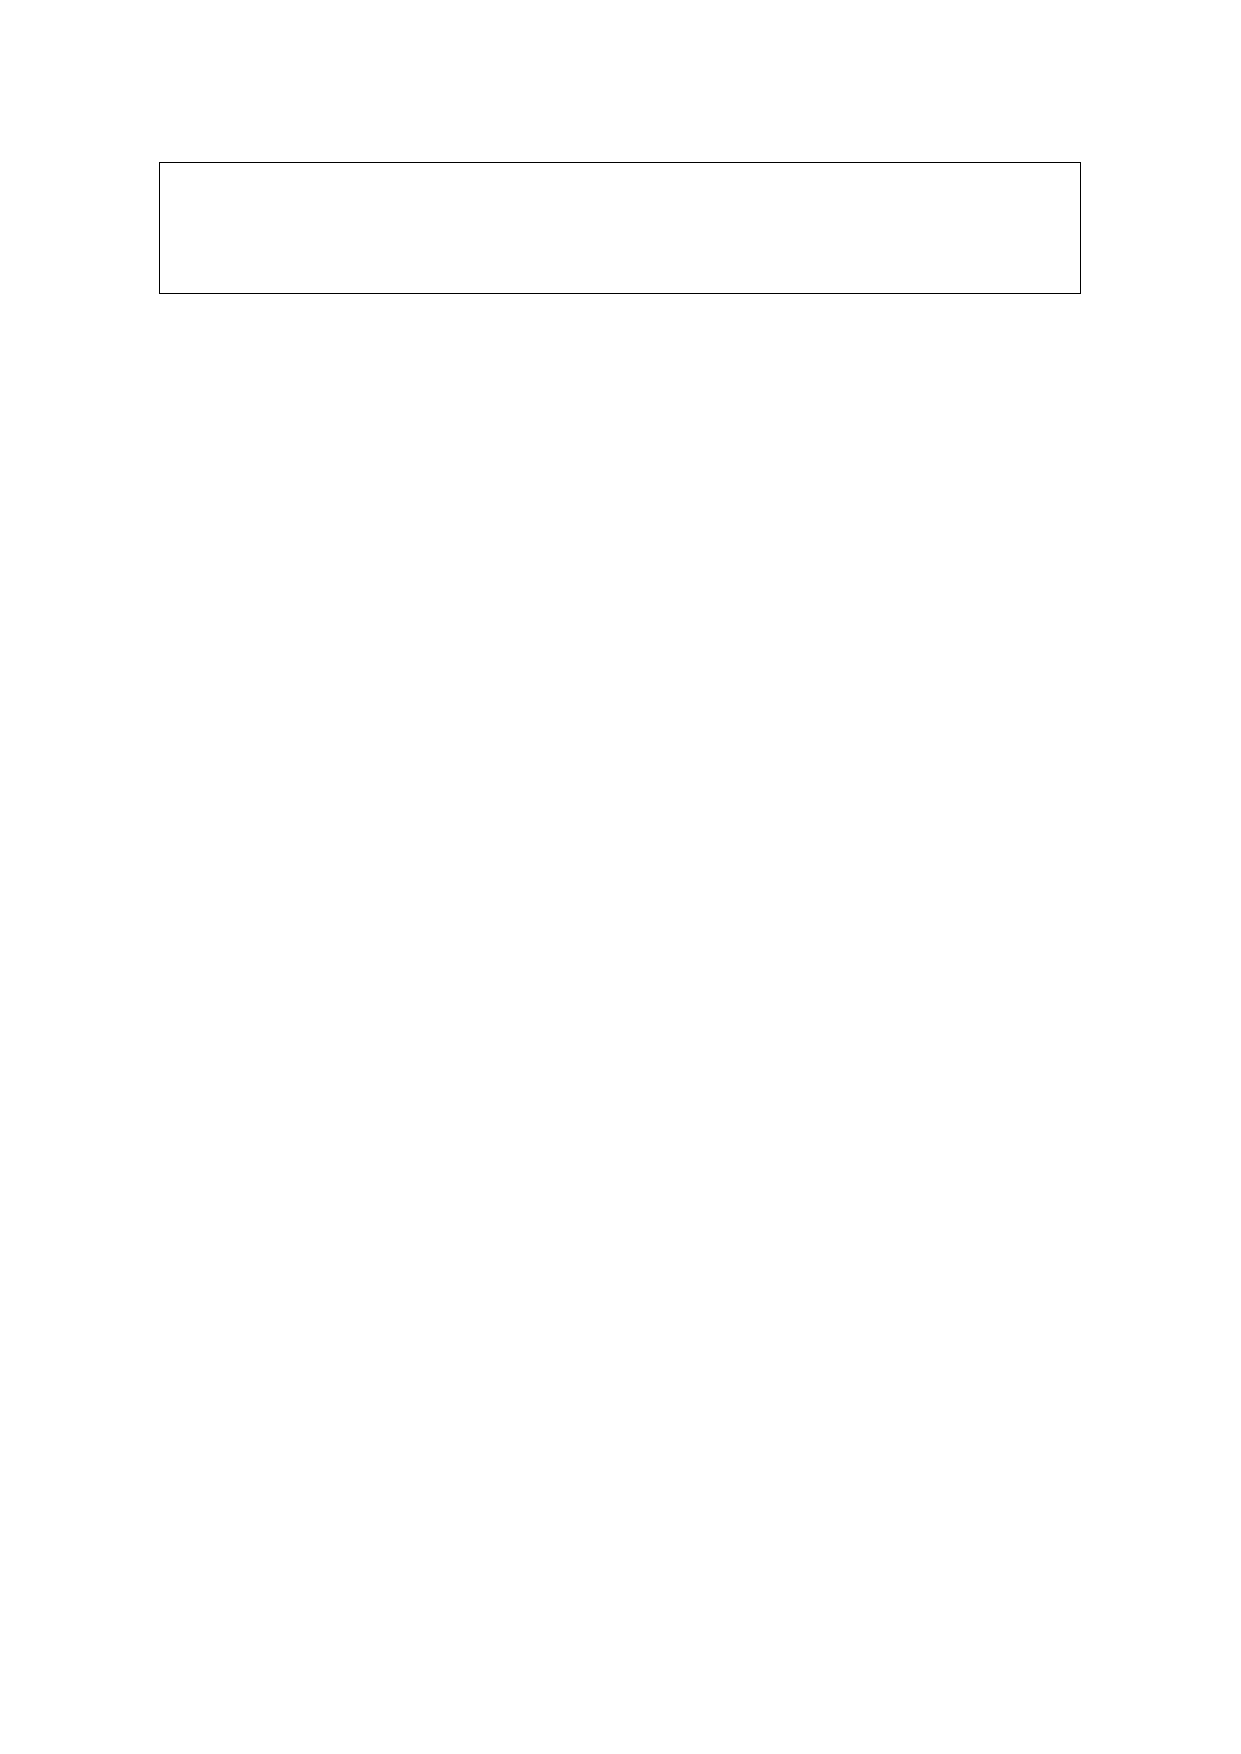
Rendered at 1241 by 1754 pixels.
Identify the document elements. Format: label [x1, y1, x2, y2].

table_header [160, 163, 1080, 293]
